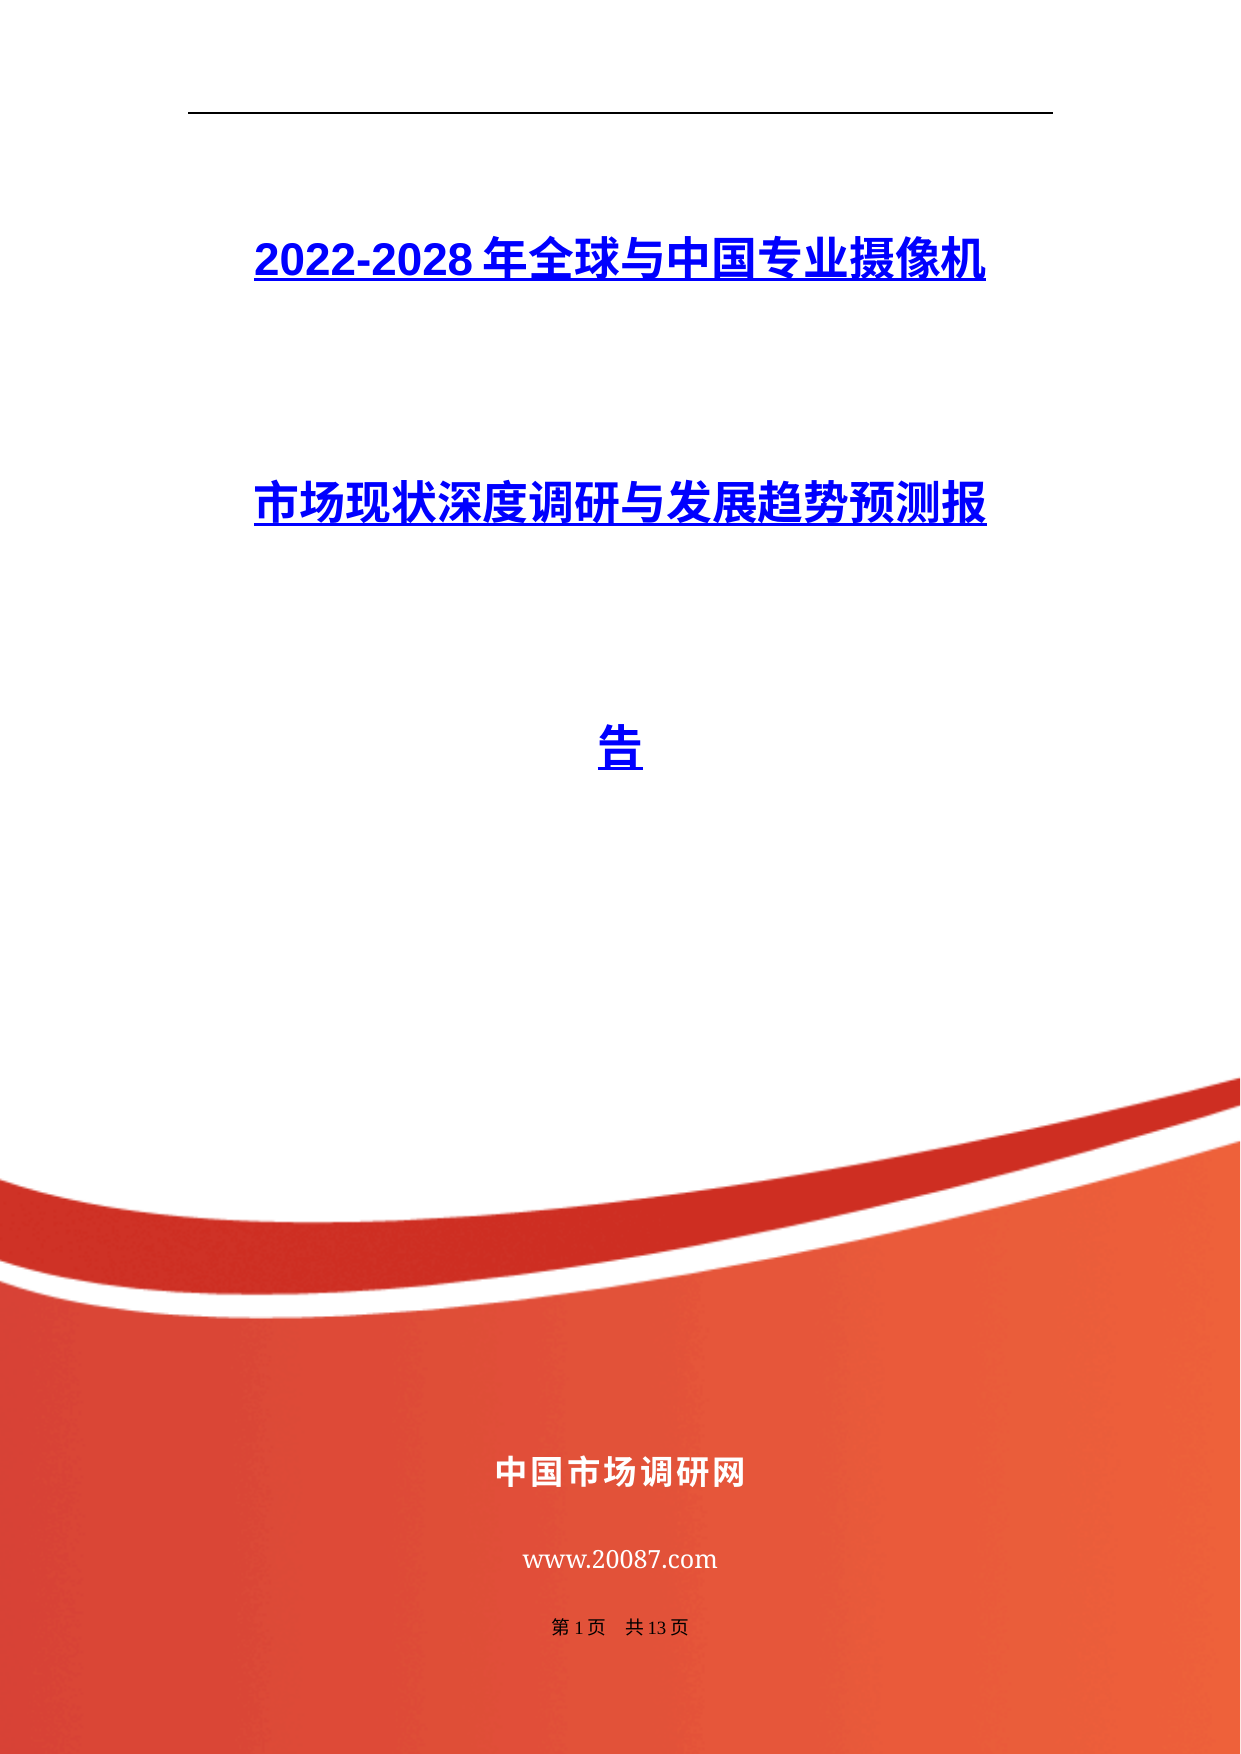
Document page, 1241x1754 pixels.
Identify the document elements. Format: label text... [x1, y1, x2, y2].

subtitle 中国市场调研网 [187, 1437, 1053, 1502]
text www.20087.com [187, 1526, 1053, 1591]
table_header 2022-2028年全球与中国专业摄像机市场现状深度调研与发展趋势预测报告 [188, 207, 1053, 871]
picture [0, 1006, 1241, 1754]
